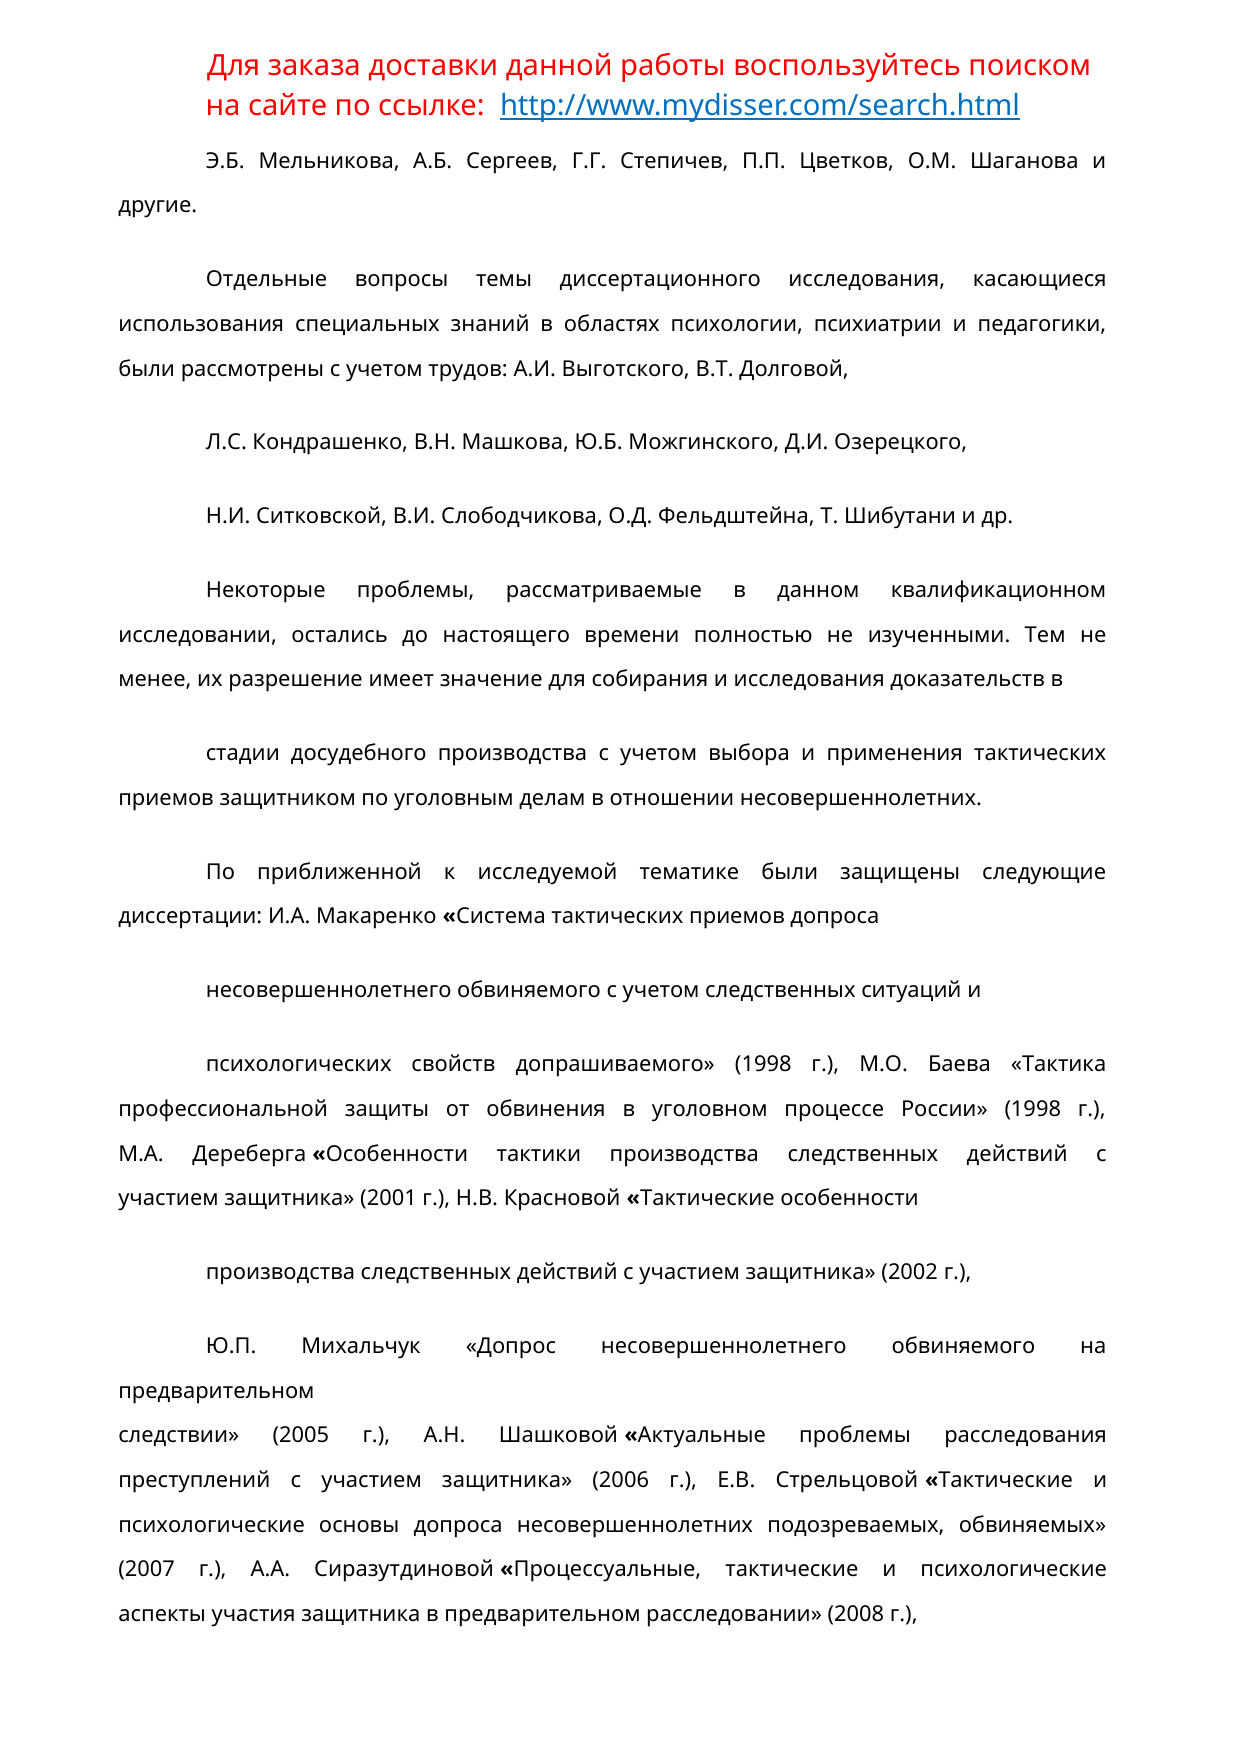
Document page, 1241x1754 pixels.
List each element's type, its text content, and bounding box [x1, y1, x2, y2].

text Ю.П. Михальчук «Допрос несовершеннолетнего обвиняемого на предварительном следствии» (2005 г.), А.Н. Шашковой «Актуальные проблемы расследования преступлений с участием защитника» (2006 г.), Е.В. Стрельцовой «Тактические и психологические основы допроса несовершеннолетних подозреваемых, обвиняемых» (2007 г.), А.А. Сиразутдиновой «Процессуальные, тактические и психологические аспекты участия защитника в предварительном расследовании» (2008 г.), [118, 1330, 1107, 1628]
text Л.С. Кондрашенко, В.Н. Машкова, Ю.Б. Можгинского, Д.И. Озерецкого, [118, 426, 1107, 456]
text производства следственных действий с участием защитника» (2002 г.), [118, 1256, 1107, 1286]
text Н.И. Ситковской, В.И. Слободчикова, О.Д. Фельдштейна, Т. Шибутани и др. [118, 500, 1107, 530]
text Отдельные вопросы темы диссертационного исследования, касающиеся использования специальных знаний в областях психологии, психиатрии и педагогики, были рассмотрены с учетом трудов: А.И. Выготского, В.Т. Долговой, [118, 263, 1107, 382]
text По приближенной к исследуемой тематике были защищены следующие диссертации: И.А. Макаренко «Система тактических приемов допроса [118, 856, 1107, 930]
text несовершеннолетнего обвиняемого с учетом следственных ситуаций и [118, 974, 1107, 1004]
text Некоторые проблемы, рассматриваемые в данном квалификационном исследовании, остались до настоящего времени полностью не изученными. Тем не менее, их разрешение имеет значение для собирания и исследования доказательств в [118, 574, 1107, 693]
text Э.Б. Мельникова, А.Б. Сергеев, Г.Г. Степичев, П.П. Цветков, О.М. Шаганова и другие. [118, 144, 1107, 219]
text стадии досудебного производства с учетом выбора и применения тактических приемов защитником по уголовным делам в отношении несовершеннолетних. [118, 737, 1107, 812]
text психологических свойств допрашиваемого» (1998 г.), М.О. Баева «Тактика профессиональной защиты от обвинения в уголовном процессе России» (1998 г.), М.А. Дереберга «Особенности тактики производства следственных действий с участием защитника» (2001 г.), Н.В. Красновой «Тактические особенности [118, 1048, 1107, 1212]
